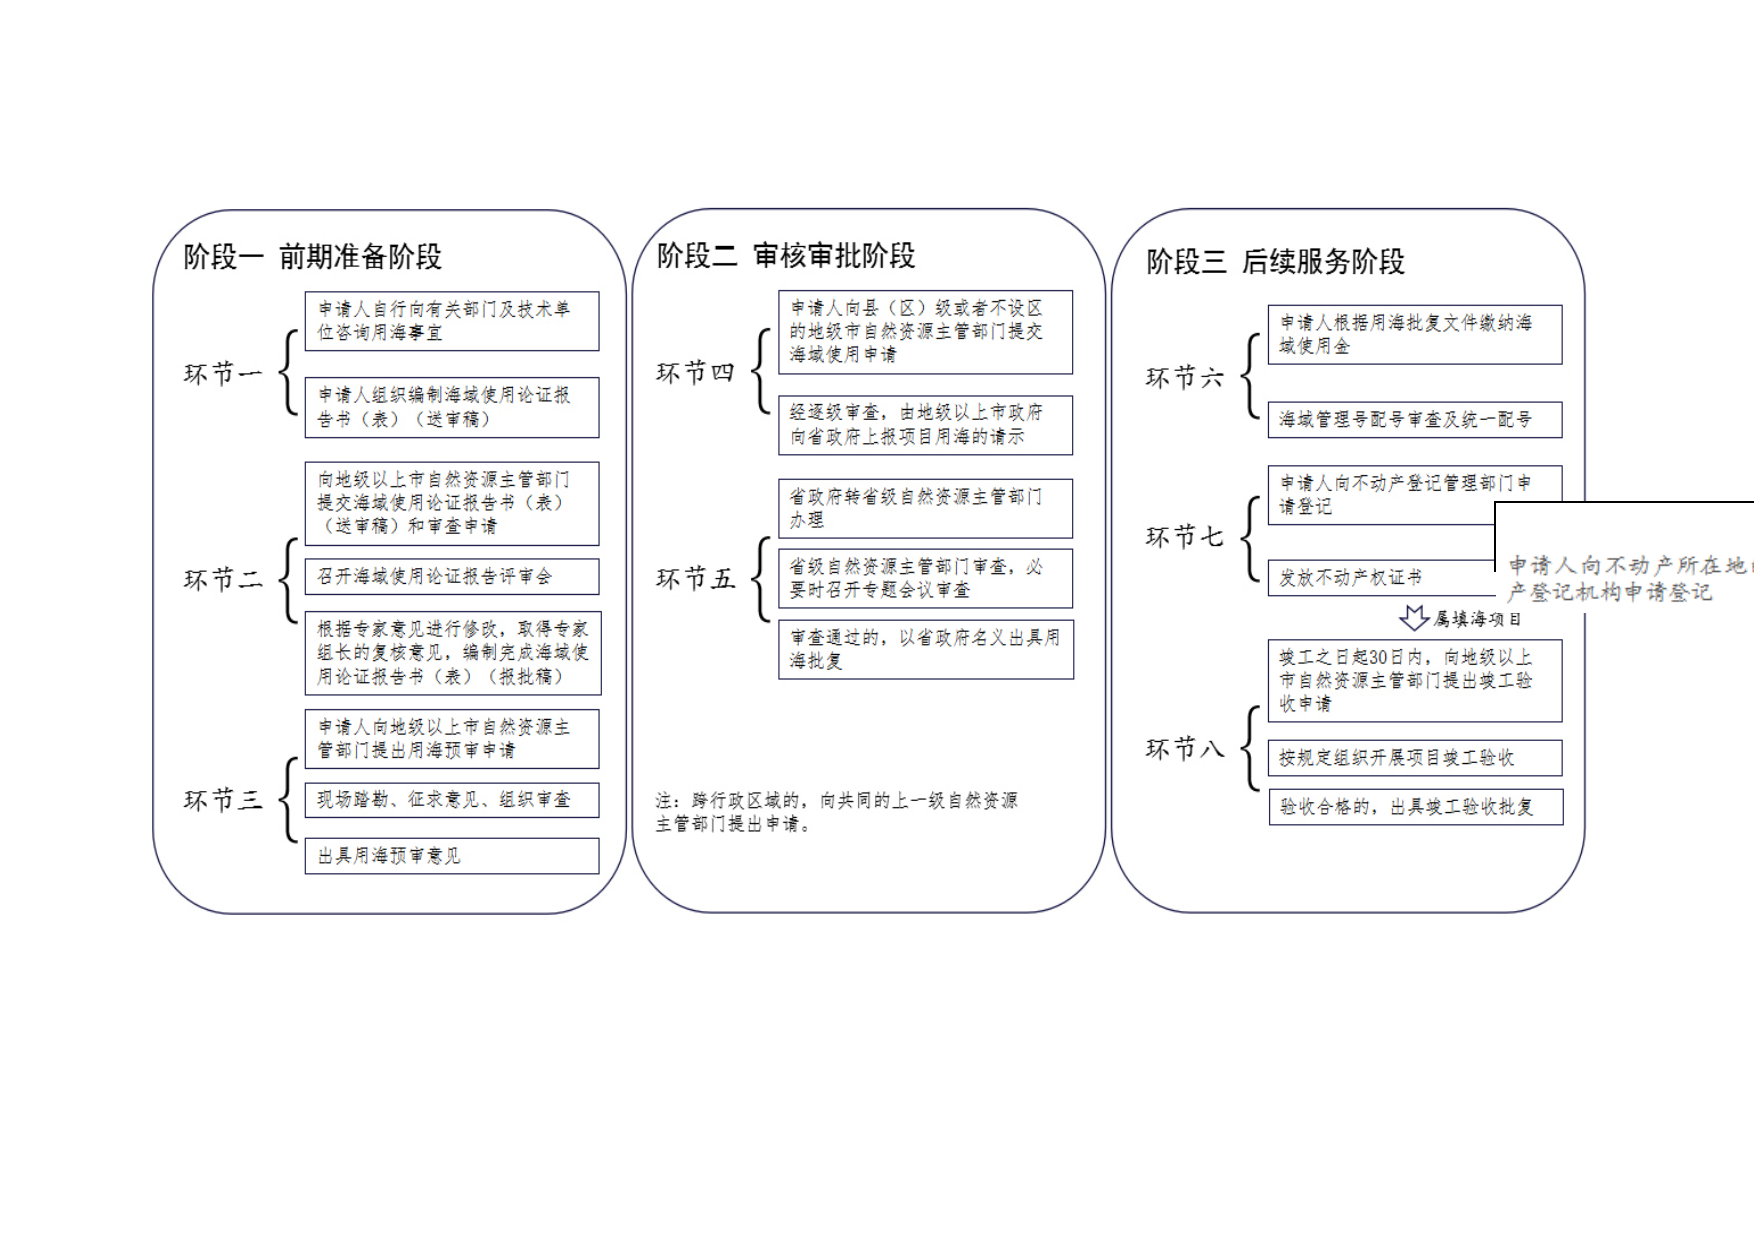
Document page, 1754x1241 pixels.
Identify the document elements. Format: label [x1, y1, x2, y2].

picture [150, 197, 1754, 926]
